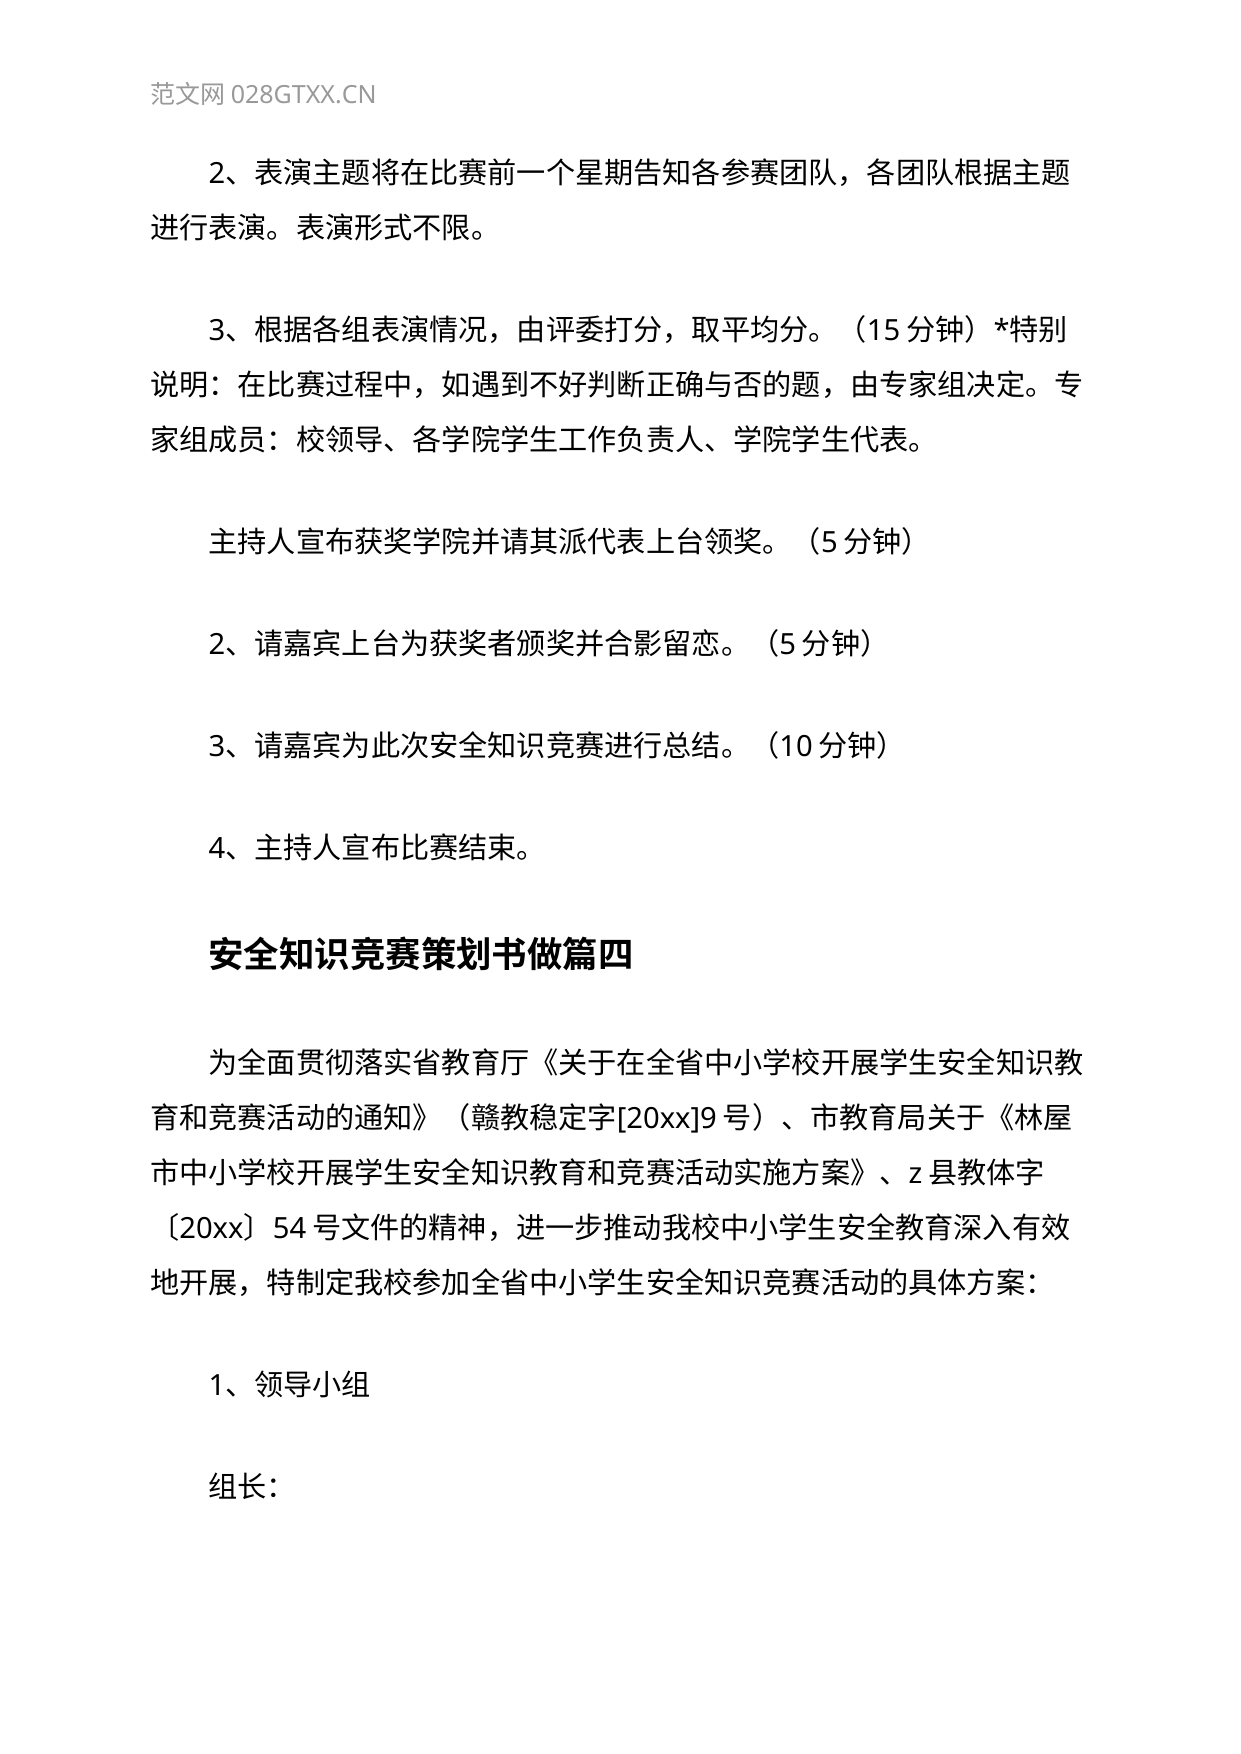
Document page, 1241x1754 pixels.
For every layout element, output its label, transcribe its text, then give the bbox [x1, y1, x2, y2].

text 2、请嘉宾上台为获奖者颁奖并合影留恋。（5分钟） [150, 620, 1090, 663]
text 3、根据各组表演情况，由评委打分，取平均分。（15分钟）*特别说明：在比赛过程中，如遇到不好判断正确与否的题，由专家组决定。专家组成员：校领导、各学院学生工作负责人、学院学生代表。 [150, 307, 1090, 459]
text 3、请嘉宾为此次安全知识竞赛进行总结。（10分钟） [150, 722, 1090, 765]
text 1、领导小组 [150, 1361, 1090, 1404]
text 主持人宣布获奖学院并请其派代表上台领奖。（5分钟） [150, 518, 1090, 561]
text 2、表演主题将在比赛前一个星期告知各参赛团队，各团队根据主题进行表演。表演形式不限。 [150, 150, 1090, 247]
text 组长： [150, 1463, 1090, 1506]
text 为全面贯彻落实省教育厅《关于在全省中小学校开展学生安全知识教育和竞赛活动的通知》（赣教稳定字[20xx]9号）、市教育局关于《林屋市中小学校开展学生安全知识教育和竞赛活动实施方案》、z县教体字〔20xx〕54号文件的精神，进一步推动我校中小学生安全教育深入有效地开展，特制定我校参加全省中小学生安全知识竞赛活动的具体方案： [150, 1040, 1090, 1302]
text 4、主持人宣布比赛结束。 [150, 824, 1090, 867]
text 安全知识竞赛策划书做篇四 [150, 926, 1090, 978]
